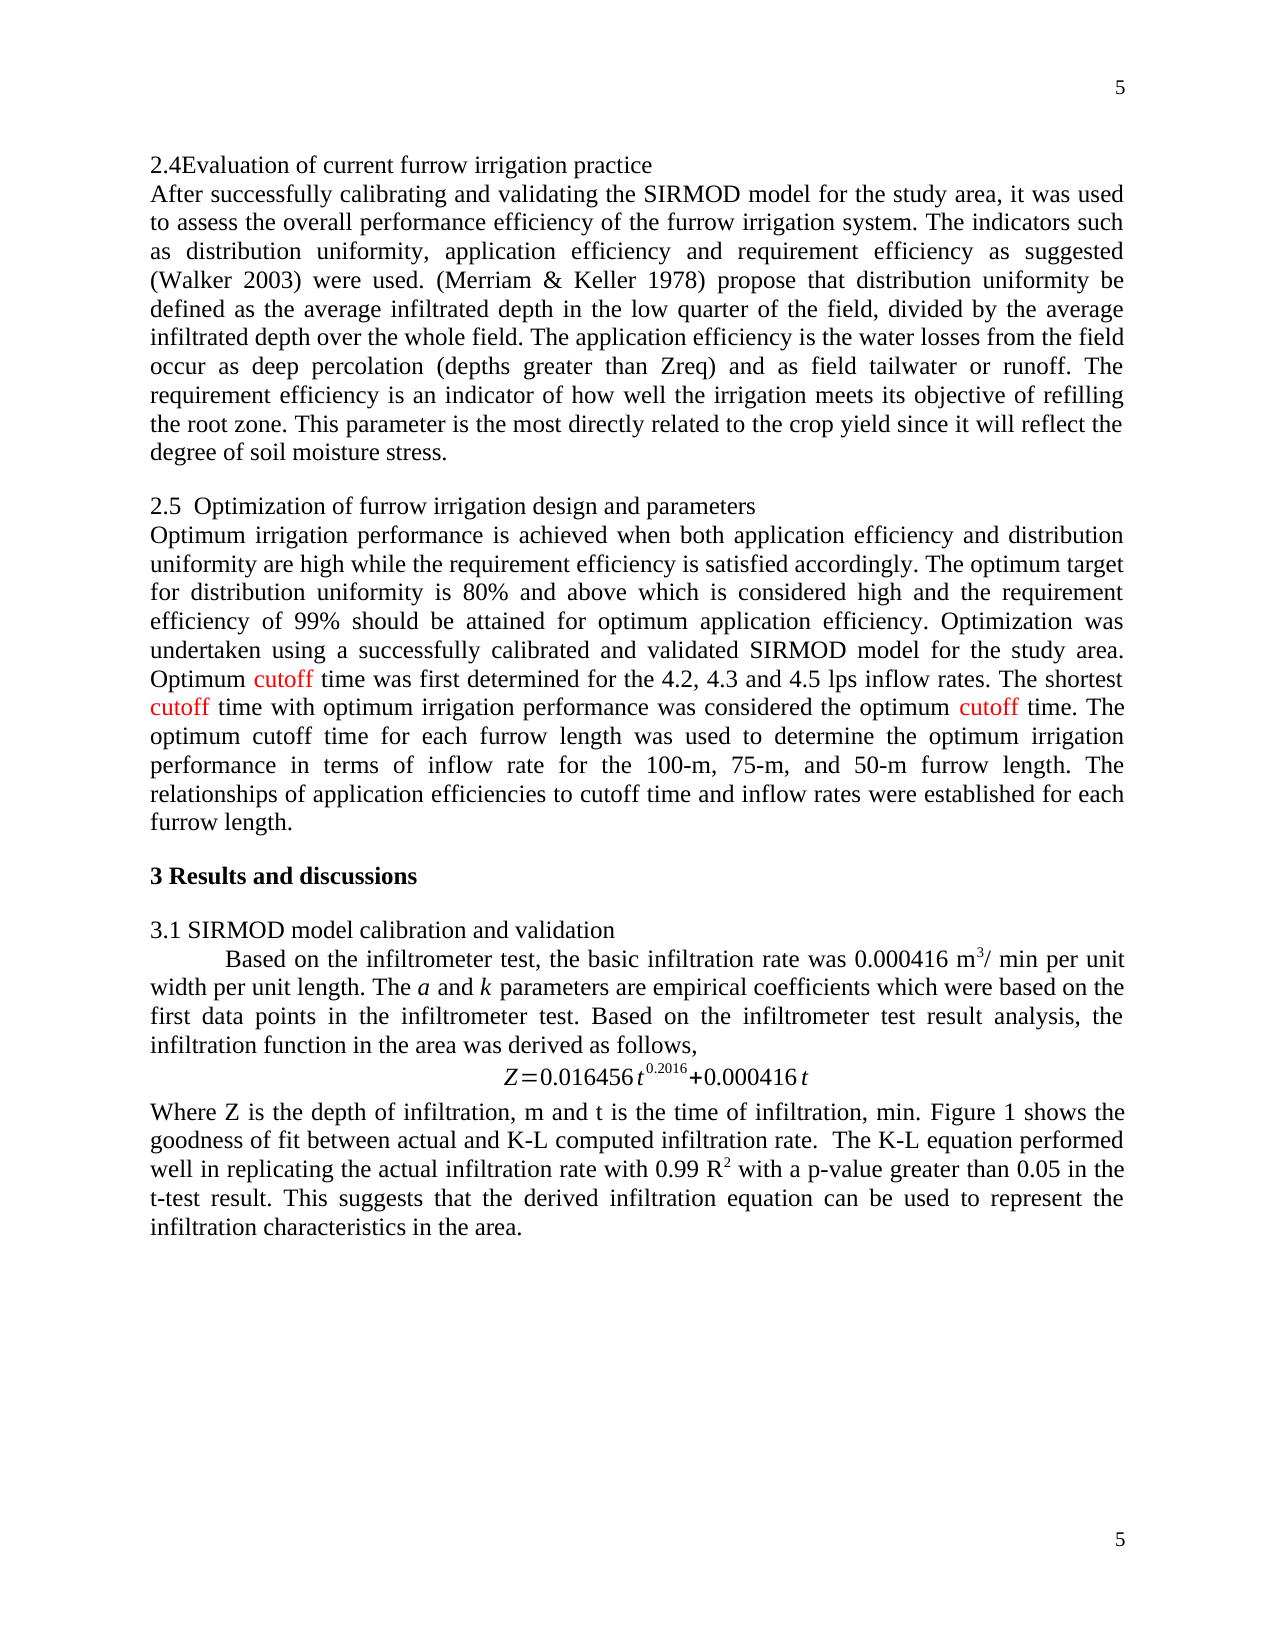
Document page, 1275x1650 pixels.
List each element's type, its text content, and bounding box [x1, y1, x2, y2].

text Optimum irrigation performance is achieved when both application efficiency and distribution uniformity are high while the requirement efficiency is satisfied accordingly. The optimum target for distribution uniformity is 80% and above which is considered high and the requirement efficiency of 99% should be attained for optimum application efficiency. Optimization was undertaken using a successfully calibrated and validated SIRMOD model for the study area. Optimum cutoff time was first determined for the 4.2, 4.3 and 4.5 lps inflow rates. The shortest cutoff time with optimum irrigation performance was considered the optimum cutoff time. The optimum cutoff time for each furrow length was used to determine the optimum irrigation performance in terms of inflow rate for the 100-m, 75-m, and 50-m furrow length. The relationships of application efficiencies to cutoff time and inflow rates were established for each furrow length. [150, 520, 1125, 836]
text 2.5 Optimization of furrow irrigation design and parameters [150, 491, 1125, 520]
text 2.4Evaluation of current furrow irrigation practice [150, 150, 1125, 179]
text Based on the infiltrometer test, the basic infiltration rate was 0.000416 m3/ min per unit width per unit length. The and parameters are empirical coefficients which were based on the first data points in the infiltrometer test. Based on the infiltrometer test result analysis, the infiltration function in the area was derived as follows, [150, 944, 1125, 1059]
text Where Z is the depth of infiltration, m and t is the time of infiltration, min. Figure 1 shows the goodness of fit between actual and K-L computed infiltration rate. The K-L equation performed well in replicating the actual infiltration rate with 0.99 R2 with a p-value greater than 0.05 in the t-test result. This suggests that the derived infiltration equation can be used to represent the infiltration characteristics in the area. [150, 1097, 1125, 1240]
list 3 Results and discussions [150, 861, 1125, 890]
text After successfully calibrating and validating the SIRMOD model for the study area, it was used to assess the overall performance efficiency of the furrow irrigation system. The indicators such as distribution uniformity, application efficiency and requirement efficiency as suggested (Walker 2003) were used. (Merriam & Keller 1978) propose that distribution uniformity be defined as the average infiltrated depth in the low quarter of the field, divided by the average infiltrated depth over the whole field. The application efficiency is the water losses from the field occur as deep percolation (depths greater than Zreq) and as field tailwater or runoff. The requirement efficiency is an indicator of how well the irrigation meets its objective of refilling the root zone. This parameter is the most directly related to the crop yield since it will reflect the degree of soil moisture stress. [150, 179, 1125, 466]
text 3.1 SIRMOD model calibration and validation [150, 915, 1125, 944]
